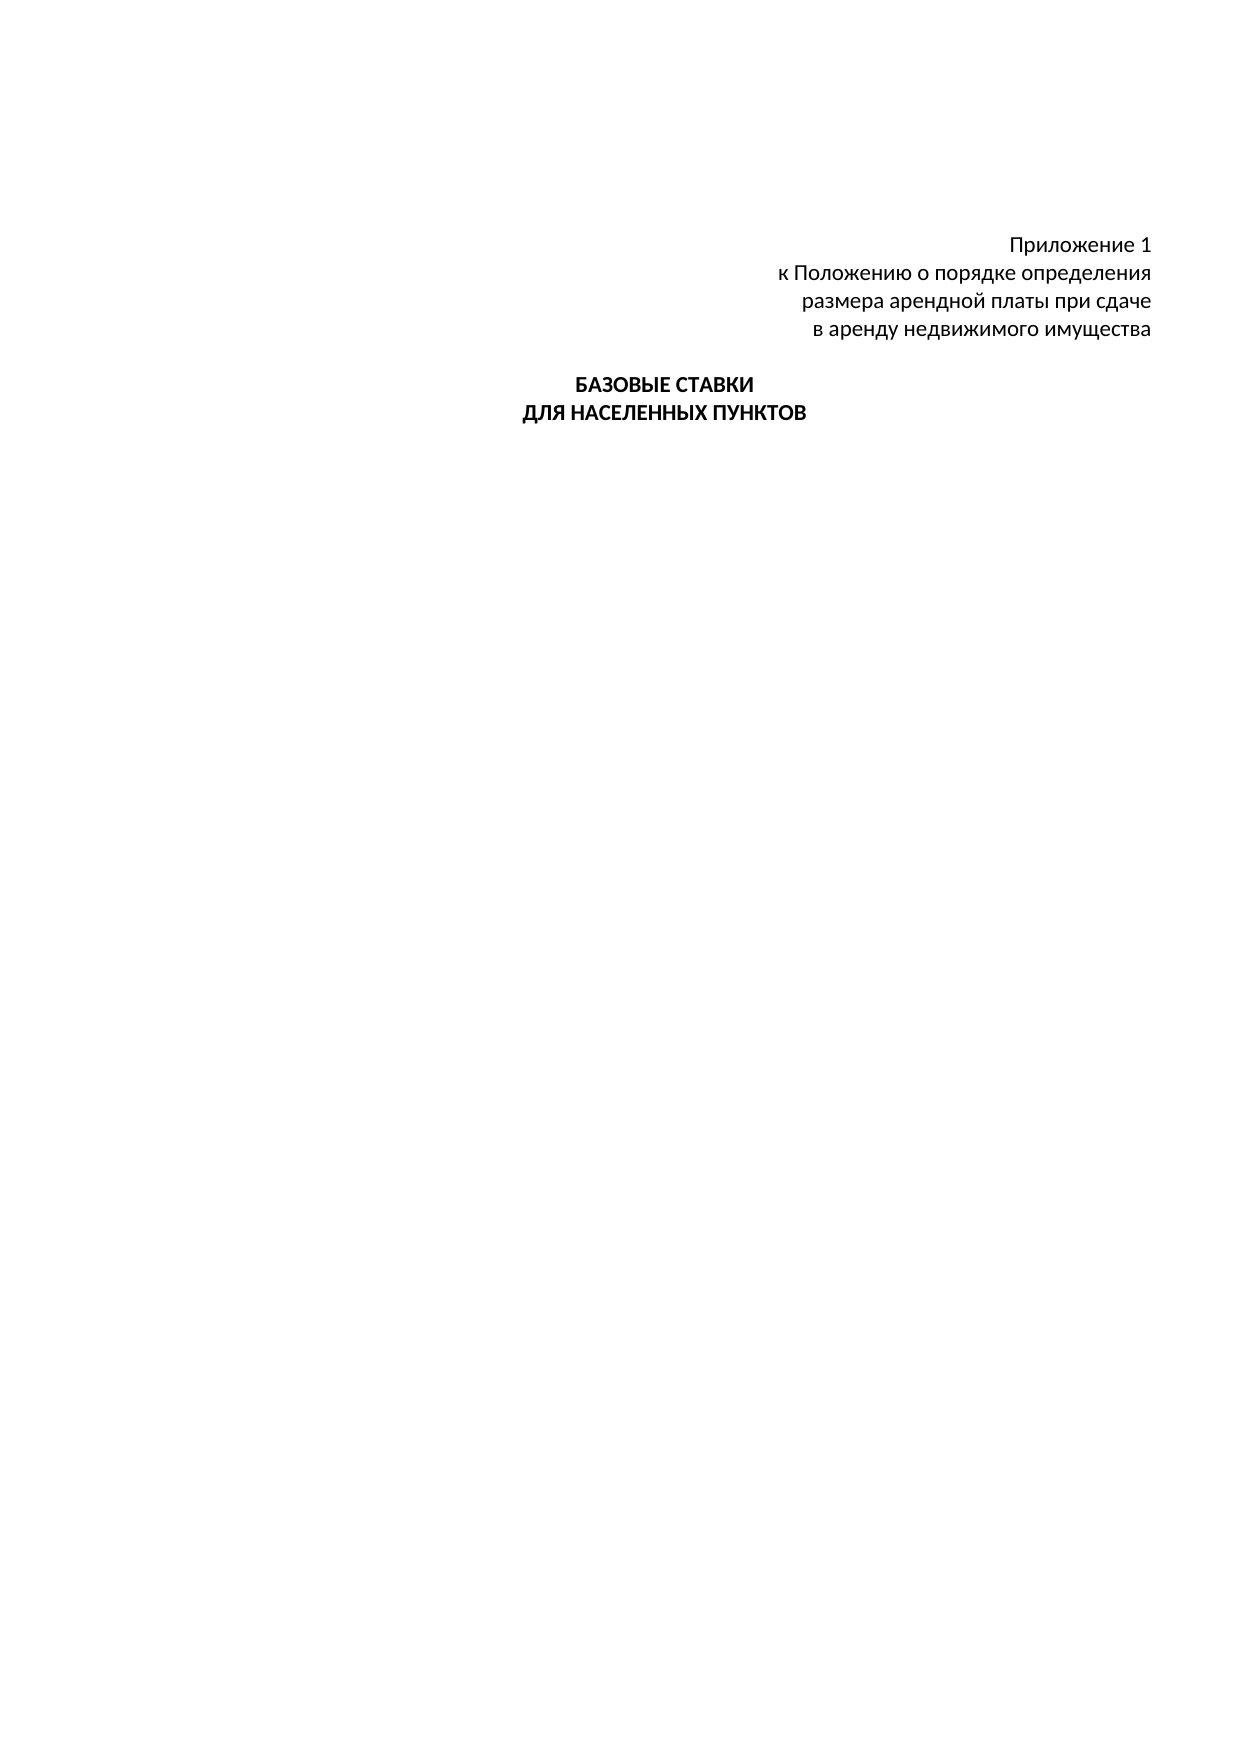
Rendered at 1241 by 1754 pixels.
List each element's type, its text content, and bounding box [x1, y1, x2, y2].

text в аренду недвижимого имущества [177, 314, 1152, 342]
text к Положению о порядке определения [177, 258, 1152, 286]
text Приложение 1 [177, 230, 1152, 258]
text размера арендной платы при сдаче [177, 286, 1152, 314]
title БАЗОВЫЕ СТАВКИ [177, 370, 1152, 398]
title ДЛЯ НАСЕЛЕННЫХ ПУНКТОВ [177, 398, 1152, 426]
